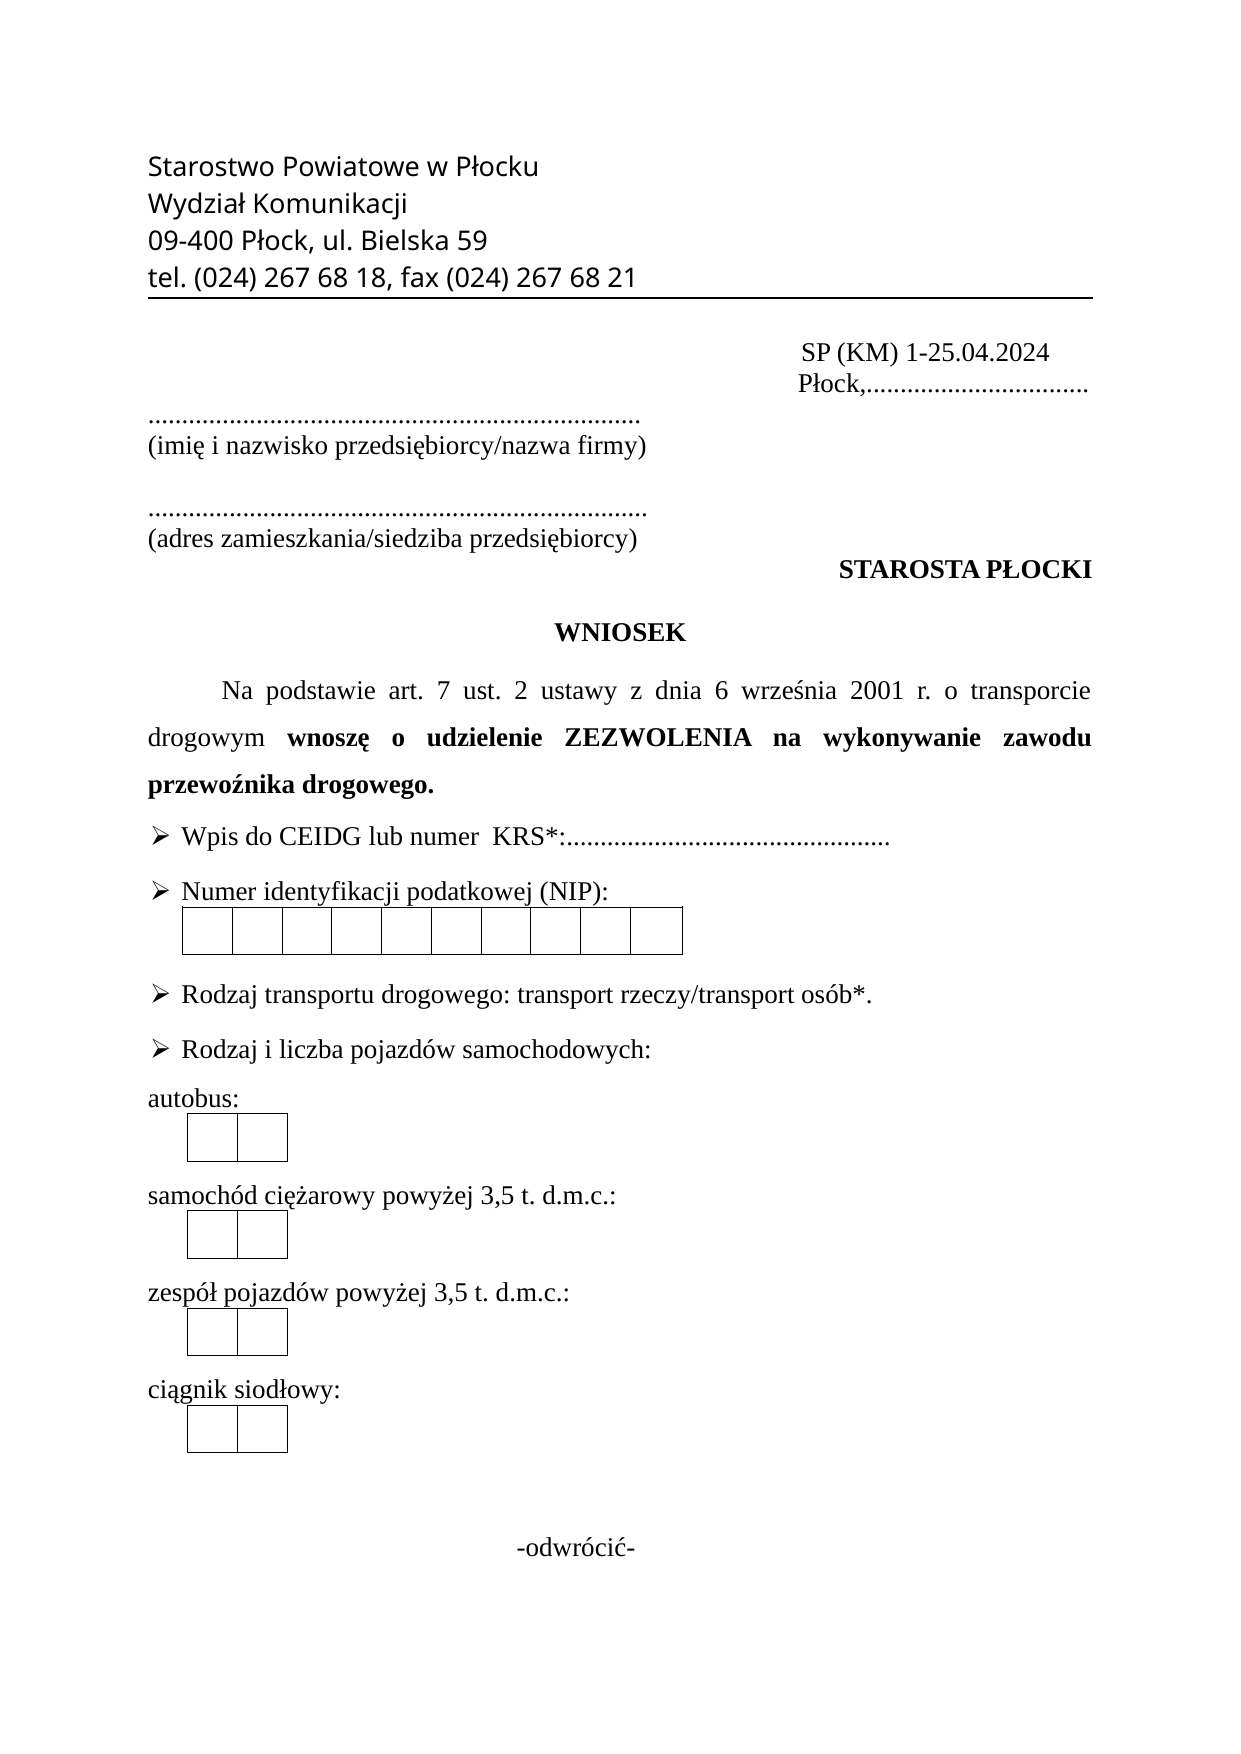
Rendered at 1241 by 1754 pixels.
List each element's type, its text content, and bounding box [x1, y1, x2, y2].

table_header [238, 1114, 287, 1161]
text zespół pojazdów powyżej 3,5 t. d.m.c.: [148, 1276, 1093, 1307]
text Starostwo Powiatowe w Płocku [148, 148, 1093, 184]
text -odwrócić- [443, 1531, 1093, 1562]
text STAROSTA PŁOCKI [148, 554, 1093, 585]
text autobus: [148, 1082, 1093, 1113]
table_header [188, 1114, 237, 1161]
table_header [531, 908, 580, 954]
table_header [238, 1211, 287, 1258]
table_header [332, 908, 381, 954]
text (imię i nazwisko przedsiębiorcy/nazwa firmy) [148, 429, 1093, 460]
text 09-400 Płock, ul. Bielska 59 [148, 221, 1093, 258]
text .......................................................................... [148, 491, 1093, 522]
text (adres zamieszkania/siedziba przedsiębiorcy) [148, 522, 1093, 554]
text ......................................................................... [148, 398, 1093, 429]
list Rodzaj i liczba pojazdów samochodowych: [150, 1033, 1093, 1064]
table_header [631, 908, 682, 954]
text tel. (024) 267 68 18, fax (024) 267 68 21 [148, 258, 1093, 297]
text ciągnik siodłowy: [148, 1373, 1093, 1404]
table_header [482, 908, 530, 954]
text Na podstawie art. 7 ust. 2 ustawy z dnia 6 września 2001 r. o transporcie drogowym wnoszę o udzielenie ZEZWOLENIA na wykonywanie zawodu przewoźnika drogowego. [148, 674, 1093, 799]
table_header [432, 908, 481, 954]
table_header [581, 908, 630, 954]
table_header [238, 1309, 287, 1355]
table_header [233, 908, 282, 954]
list Rodzaj transportu drogowego: transport rzeczy/transport osób*. [150, 978, 1093, 1009]
table_header [188, 1406, 237, 1452]
table_header [382, 908, 431, 954]
table_header [283, 908, 331, 954]
text Wydział Komunikacji [148, 184, 1093, 221]
list Numer identyfikacji podatkowej (NIP): [150, 875, 1093, 906]
text SP (KM) 1-25.04.2024 [801, 336, 1093, 367]
text Płock,................................. [798, 367, 1093, 398]
list Wpis do CEIDG lub numer KRS*:................................................ [150, 820, 1093, 852]
table_header [183, 908, 232, 954]
text samochód ciężarowy powyżej 3,5 t. d.m.c.: [148, 1179, 1093, 1210]
table_header [238, 1406, 287, 1452]
table_header [188, 1309, 237, 1355]
text WNIOSEK [148, 616, 1093, 647]
table_header [188, 1211, 237, 1258]
